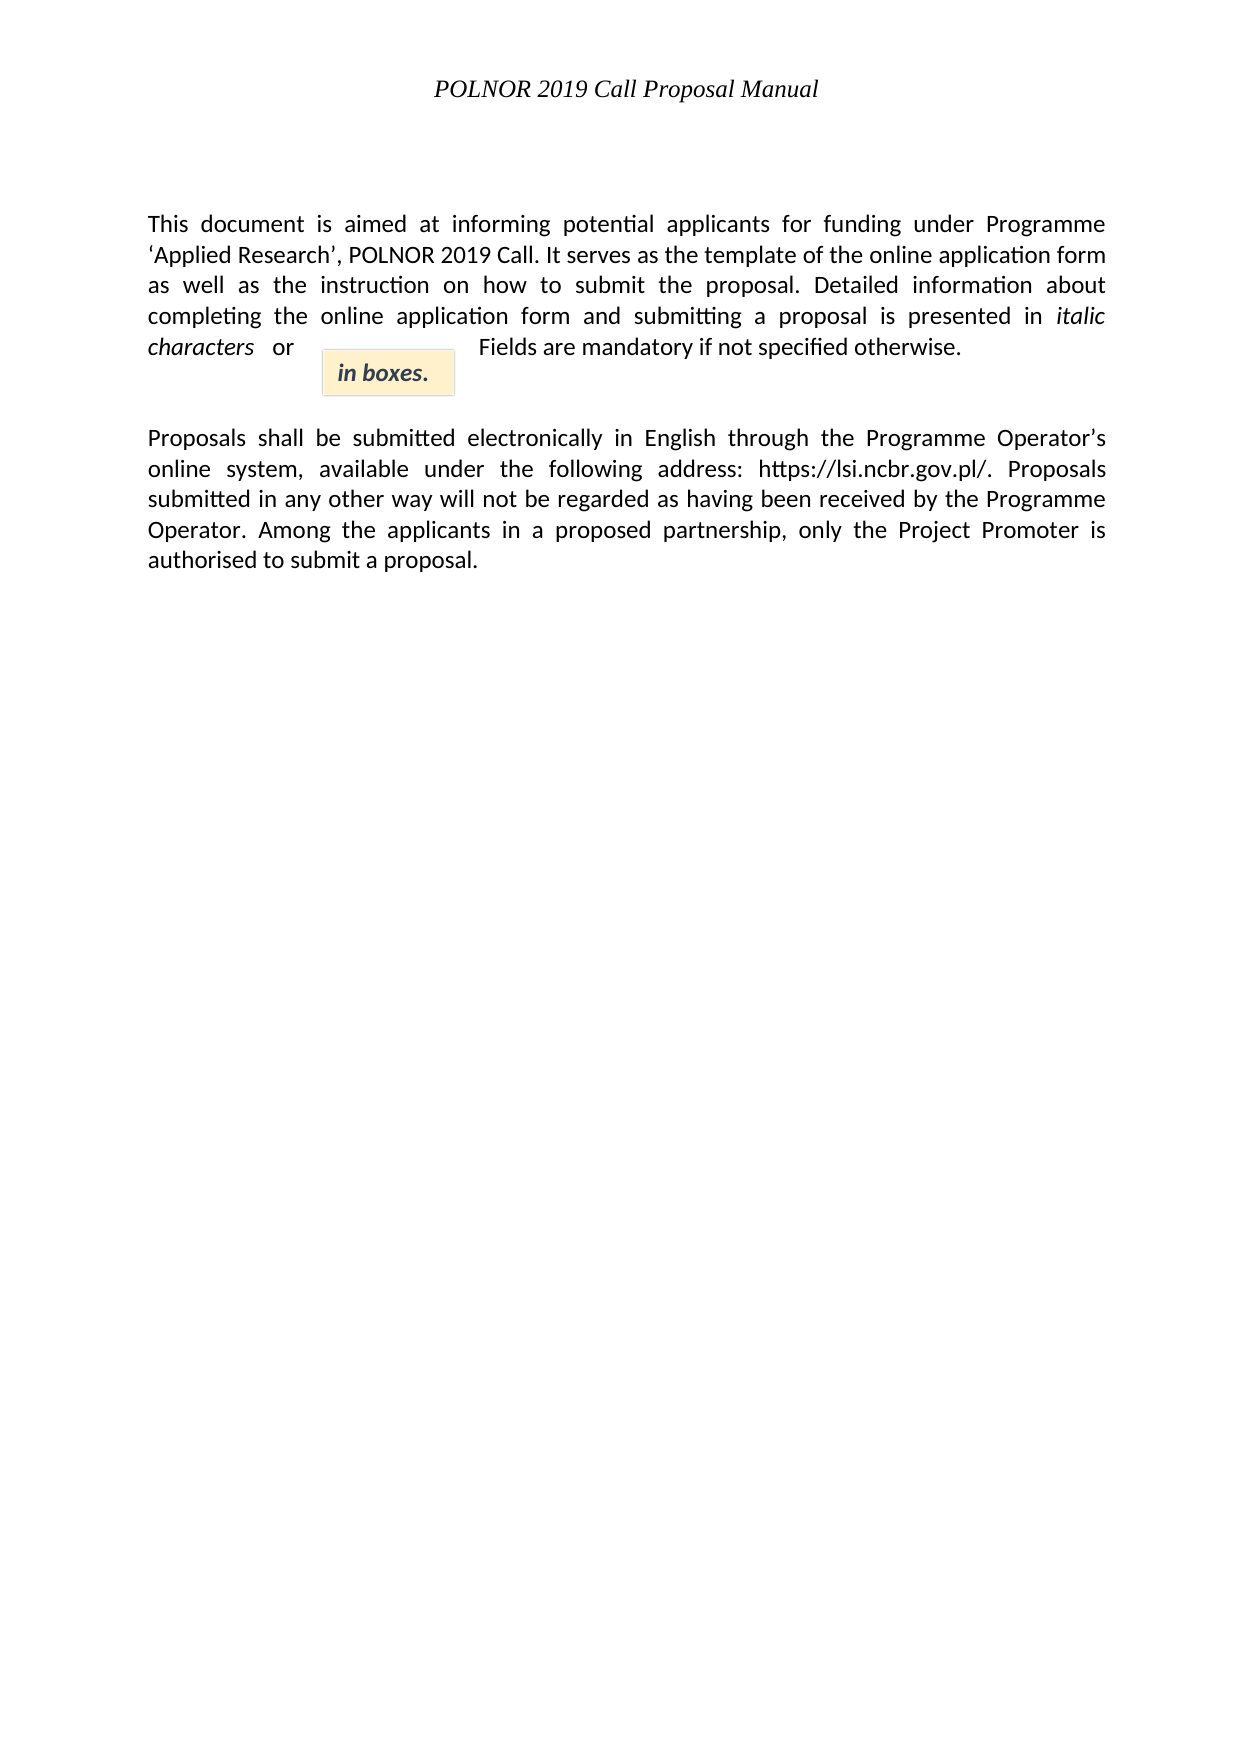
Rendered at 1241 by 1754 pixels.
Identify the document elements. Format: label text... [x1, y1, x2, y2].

text This document is aimed at informing potential applicants for funding under Programme ‘Applied Research’, POLNOR 2019 Call. It serves as the template of the online application form as well as the instruction on how to submit the proposal. Detailed information about completing the online application form and submitting a proposal is presented in italic characters or Fields are mandatory if not specified otherwise. [148, 209, 1107, 361]
text Proposals shall be submitted electronically in English through the Programme Operator’s online system, available under the following address: https://lsi.ncbr.gov.pl/. Proposals submitted in any other way will not be regarded as having been received by the Programme Operator. Among the applicants in a proposed partnership, only the Project Promoter is authorised to submit a proposal. [148, 422, 1107, 575]
